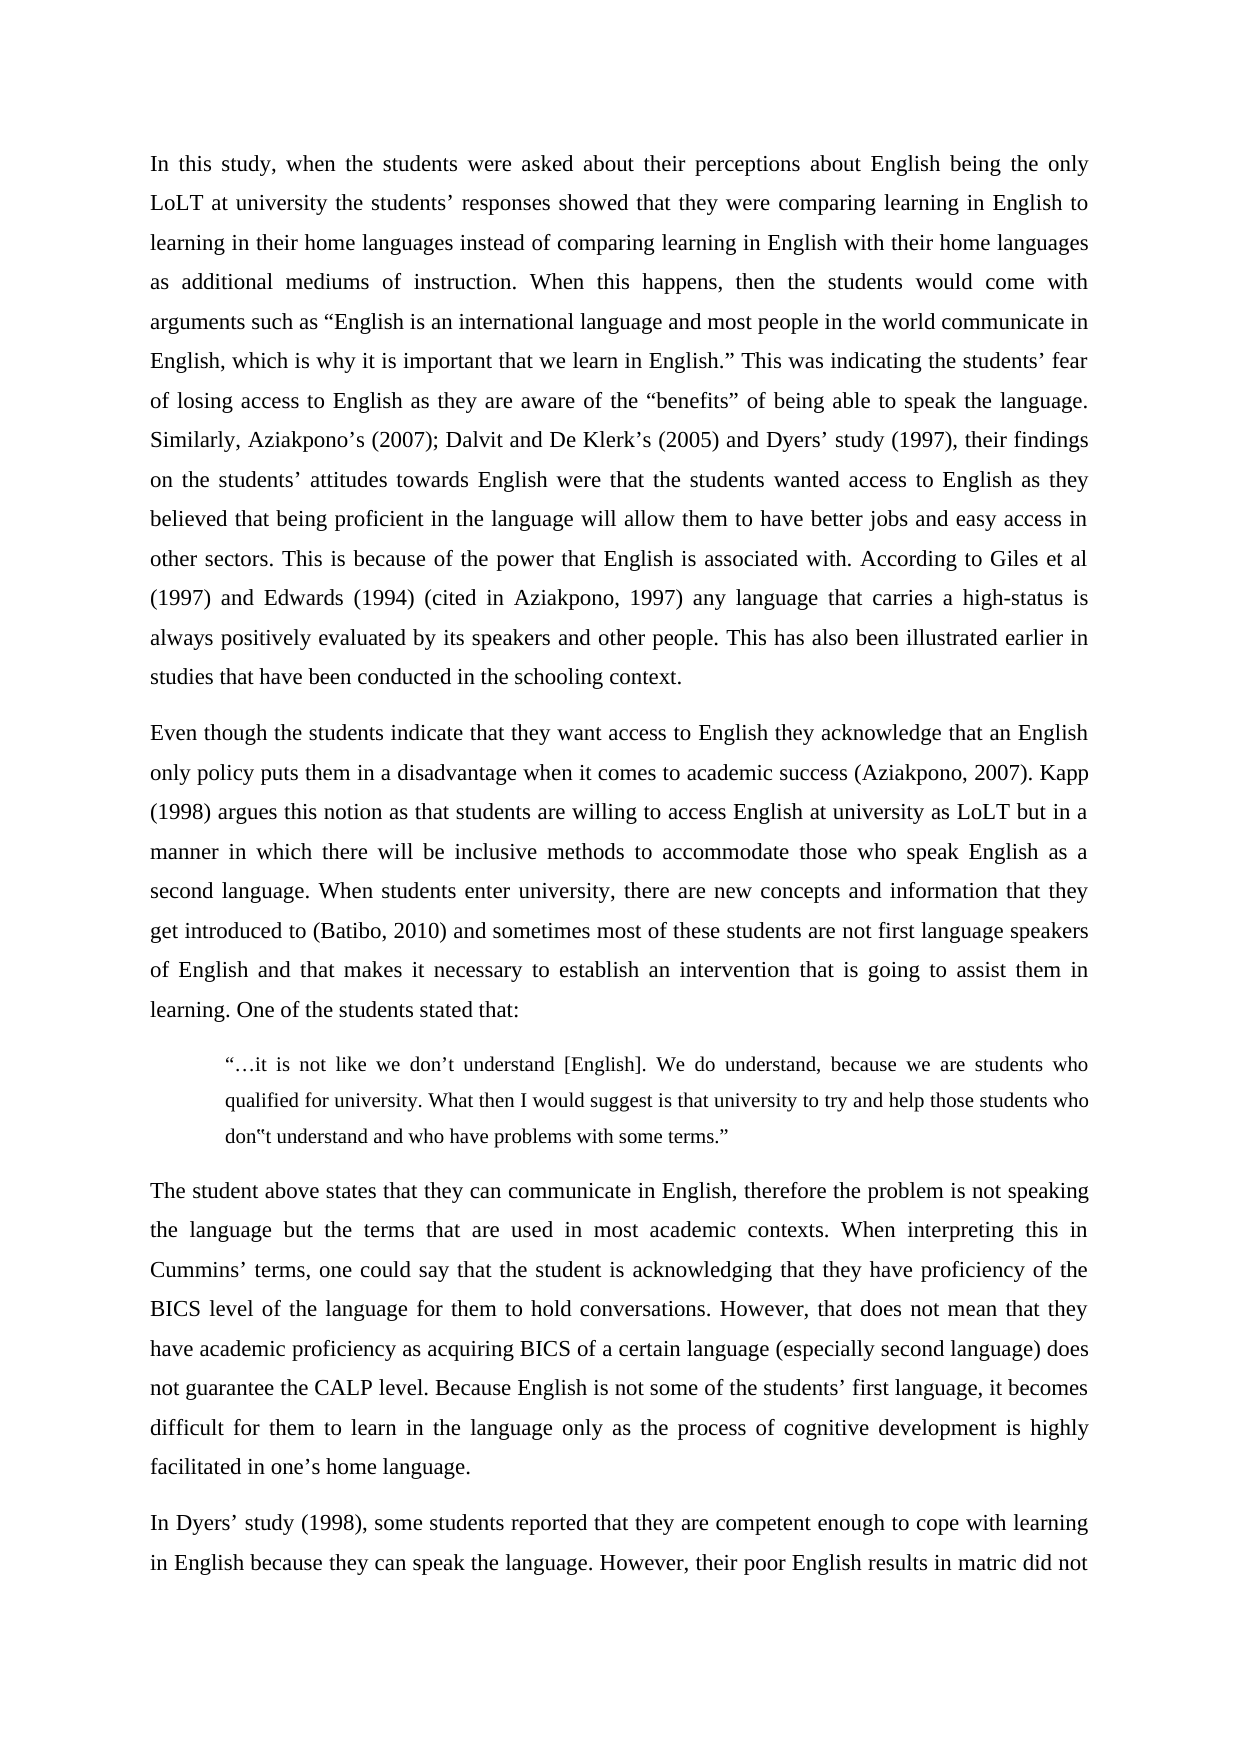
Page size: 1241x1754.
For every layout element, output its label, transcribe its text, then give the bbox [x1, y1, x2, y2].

text “…it is not like we don’t understand [English]. We do understand, because we are students who qualified for university. What then I would suggest is that university to try and help those students who don‟t understand and who have problems with some terms.” [225, 1052, 1090, 1148]
text Even though the students indicate that they want access to English they acknowledge that an English only policy puts them in a disadvantage when it comes to academic success (Aziakpono, 2007). Kapp (1998) argues this notion as that students are willing to access English at university as LoLT but in a manner in which there will be inclusive methods to accommodate those who speak English as a second language. When students enter university, there are new concepts and information that they get introduced to (Batibo, 2010) and sometimes most of these students are not first language speakers of English and that makes it necessary to establish an intervention that is going to assist them in learning. One of the students stated that: [150, 719, 1090, 1022]
text In this study, when the students were asked about their perceptions about English being the only LoLT at university the students’ responses showed that they were comparing learning in English to learning in their home languages instead of comparing learning in English with their home languages as additional mediums of instruction. When this happens, then the students would come with arguments such as “English is an international language and most people in the world communicate in English, which is why it is important that we learn in English.” This was indicating the students’ fear of losing access to English as they are aware of the “benefits” of being able to speak the language. Similarly, Aziakpono’s (2007); Dalvit and De Klerk’s (2005) and Dyers’ study (1997), their findings on the students’ attitudes towards English were that the students wanted access to English as they believed that being proficient in the language will allow them to have better jobs and easy access in other sectors. This is because of the power that English is associated with. According to Giles et al (1997) and Edwards (1994) (cited in Aziakpono, 1997) any language that carries a high-status is always positively evaluated by its speakers and other people. This has also been illustrated earlier in studies that have been conducted in the schooling context. [150, 150, 1090, 689]
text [150, 1509, 1090, 1575]
text The student above states that they can communicate in English, therefore the problem is not speaking the language but the terms that are used in most academic contexts. When interpreting this in Cummins’ terms, one could say that the student is acknowledging that they have proficiency of the BICS level of the language for them to hold conversations. However, that does not mean that they have academic proficiency as acquiring BICS of a certain language (especially second language) does not guarantee the CALP level. Because English is not some of the students’ first language, it becomes difficult for them to learn in the language only as the process of cognitive development is highly facilitated in one’s home language. [150, 1177, 1090, 1479]
